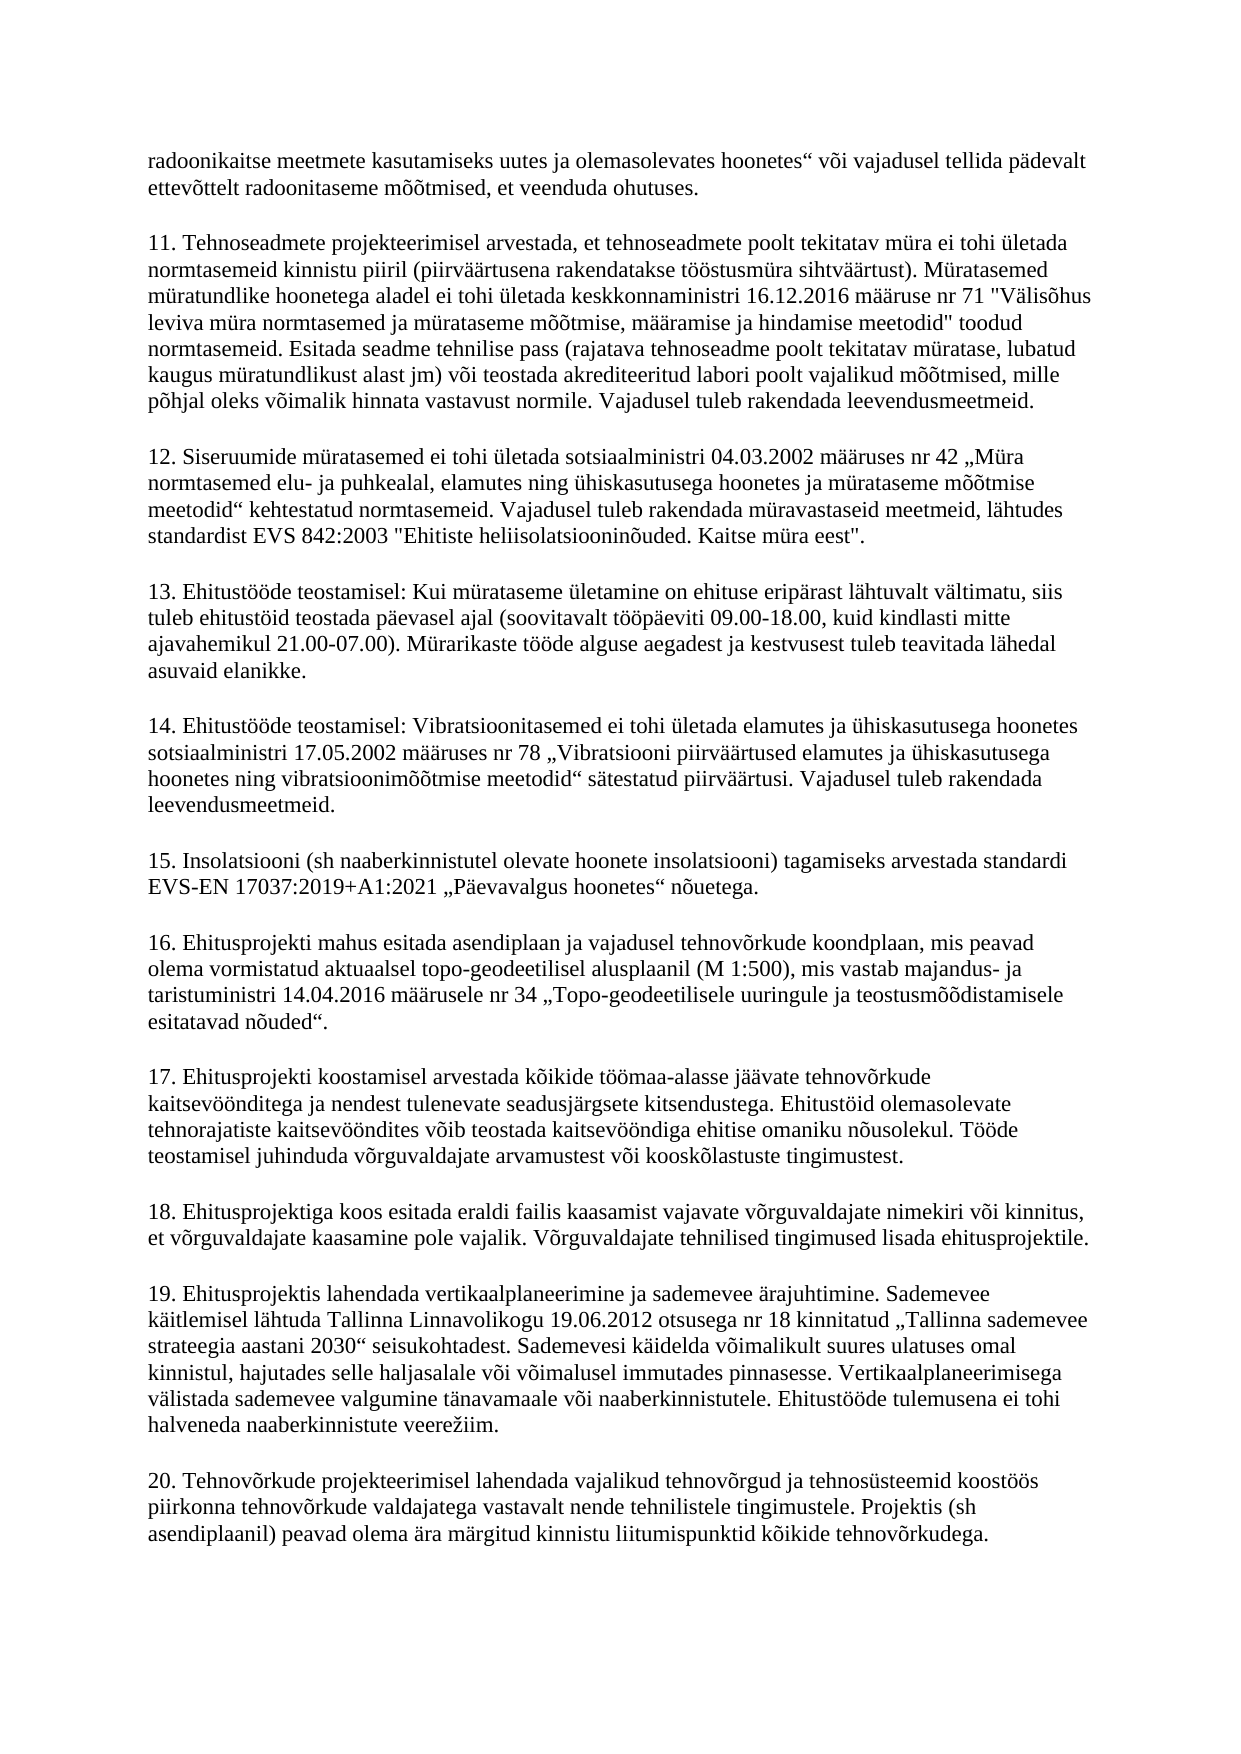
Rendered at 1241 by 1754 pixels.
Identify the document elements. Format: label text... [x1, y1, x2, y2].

text 17. Ehitusprojekti koostamisel arvestada kõikide töömaa-alasse jäävate tehnovõrkude kaitsevöönditega ja nendest tulenevate seadusjärgsete kitsendustega. Ehitustöid olemasolevate tehnorajatiste kaitsevööndites võib teostada kaitsevööndiga ehitise omaniku nõusolekul. Tööde teostamisel juhinduda võrguvaldajate arvamustest või kooskõlastuste tingimustest. [148, 1063, 1093, 1169]
text 13. Ehitustööde teostamisel: Kui mürataseme ületamine on ehituse eripärast lähtuvalt vältimatu, siis tuleb ehitustöid teostada päevasel ajal (soovitavalt tööpäeviti 09.00-18.00, kuid kindlasti mitte ajavahemikul 21.00-07.00). Mürarikaste tööde alguse aegadest ja kestvusest tuleb teavitada lähedal asuvaid elanikke. [148, 578, 1093, 683]
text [148, 148, 1093, 200]
text 18. Ehitusprojektiga koos esitada eraldi failis kaasamist vajavate võrguvaldajate nimekiri või kinnitus, et võrguvaldajate kaasamine pole vajalik. Võrguvaldajate tehnilised tingimused lisada ehitusprojektile. [148, 1198, 1093, 1251]
text 14. Ehitustööde teostamisel: Vibratsioonitasemed ei tohi ületada elamutes ja ühiskasutusega hoonetes sotsiaalministri 17.05.2002 määruses nr 78 „Vibratsiooni piirväärtused elamutes ja ühiskasutusega hoonetes ning vibratsioonimõõtmise meetodid“ sätestatud piirväärtusi. Vajadusel tuleb rakendada leevendusmeetmeid. [148, 712, 1093, 818]
text 12. Siseruumide müratasemed ei tohi ületada sotsiaalministri 04.03.2002 määruses nr 42 „Müra normtasemed elu- ja puhkealal, elamutes ning ühiskasutusega hoonetes ja mürataseme mõõtmise meetodid“ kehtestatud normtasemeid. Vajadusel tuleb rakendada müravastaseid meetmeid, lähtudes standardist EVS 842:2003 "Ehitiste heliisolatsiooninõuded. Kaitse müra eest". [148, 443, 1093, 548]
text 20. Tehnovõrkude projekteerimisel lahendada vajalikud tehnovõrgud ja tehnosüsteemid koostöös piirkonna tehnovõrkude valdajatega vastavalt nende tehnilistele tingimustele. Projektis (sh asendiplaanil) peavad olema ära märgitud kinnistu liitumispunktid kõikide tehnovõrkudega. [148, 1467, 1093, 1546]
text 19. Ehitusprojektis lahendada vertikaalplaneerimine ja sademevee ärajuhtimine. Sademevee käitlemisel lähtuda Tallinna Linnavolikogu 19.06.2012 otsusega nr 18 kinnitatud „Tallinna sademevee strateegia aastani 2030“ seisukohtadest. Sademevesi käidelda võimalikult suures ulatuses omal kinnistul, hajutades selle haljasalale või võimalusel immutades pinnasesse. Vertikaalplaneerimisega välistada sademevee valgumine tänavamaale või naaberkinnistutele. Ehitustööde tulemusena ei tohi halveneda naaberkinnistute veerežiim. [148, 1280, 1093, 1438]
text 11. Tehnoseadmete projekteerimisel arvestada, et tehnoseadmete poolt tekitatav müra ei tohi ületada normtasemeid kinnistu piiril (piirväärtusena rakendatakse tööstusmüra sihtväärtust). Müratasemed müratundlike hoonetega aladel ei tohi ületada keskkonnaministri 16.12.2016 määruse nr 71 "Välisõhus leviva müra normtasemed ja mürataseme mõõtmise, määramise ja hindamise meetodid" toodud normtasemeid. Esitada seadme tehnilise pass (rajatava tehnoseadme poolt tekitatav müratase, lubatud kaugus müratundlikust alast jm) või teostada akrediteeritud labori poolt vajalikud mõõtmised, mille põhjal oleks võimalik hinnata vastavust normile. Vajadusel tuleb rakendada leevendusmeetmeid. [148, 229, 1093, 414]
text 15. Insolatsiooni (sh naaberkinnistutel olevate hoonete insolatsiooni) tagamiseks arvestada standardi EVS-EN 17037:2019+A1:2021 „Päevavalgus hoonetes“ nõuetega. [148, 847, 1093, 899]
text 16. Ehitusprojekti mahus esitada asendiplaan ja vajadusel tehnovõrkude koondplaan, mis peavad olema vormistatud aktuaalsel topo-geodeetilisel alusplaanil (M 1:500), mis vastab majandus- ja taristuministri 14.04.2016 määrusele nr 34 „Topo-geodeetilisele uuringule ja teostusmõõdistamisele esitatavad nõuded“. [148, 929, 1093, 1034]
